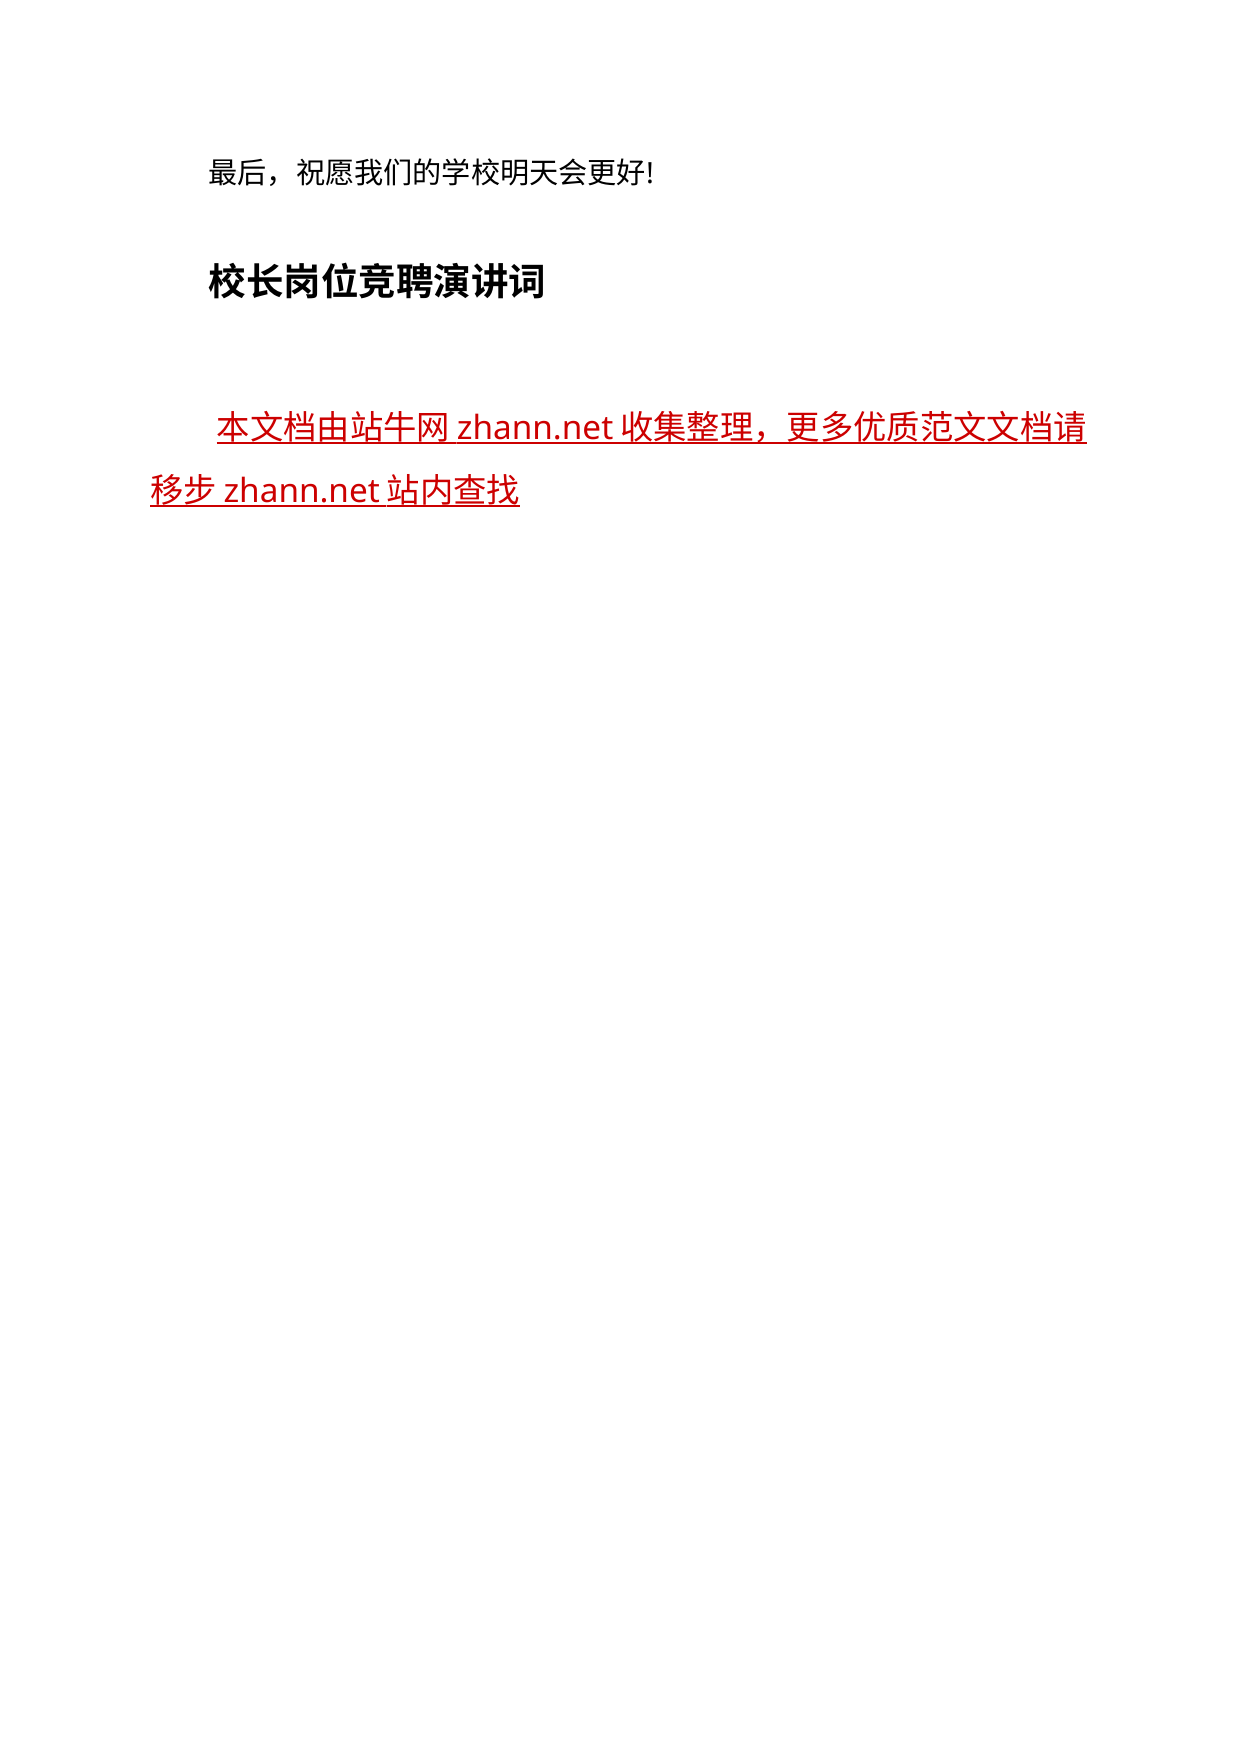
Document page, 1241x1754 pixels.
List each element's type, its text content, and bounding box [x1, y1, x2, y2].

text 校长岗位竞聘演讲词 [150, 252, 1090, 306]
text 最后，祝愿我们的学校明天会更好! [150, 150, 1090, 192]
text 本文档由站牛网zhann.net收集整理，更多优质范文文档请移步zhann.net站内查找 [150, 401, 1090, 512]
